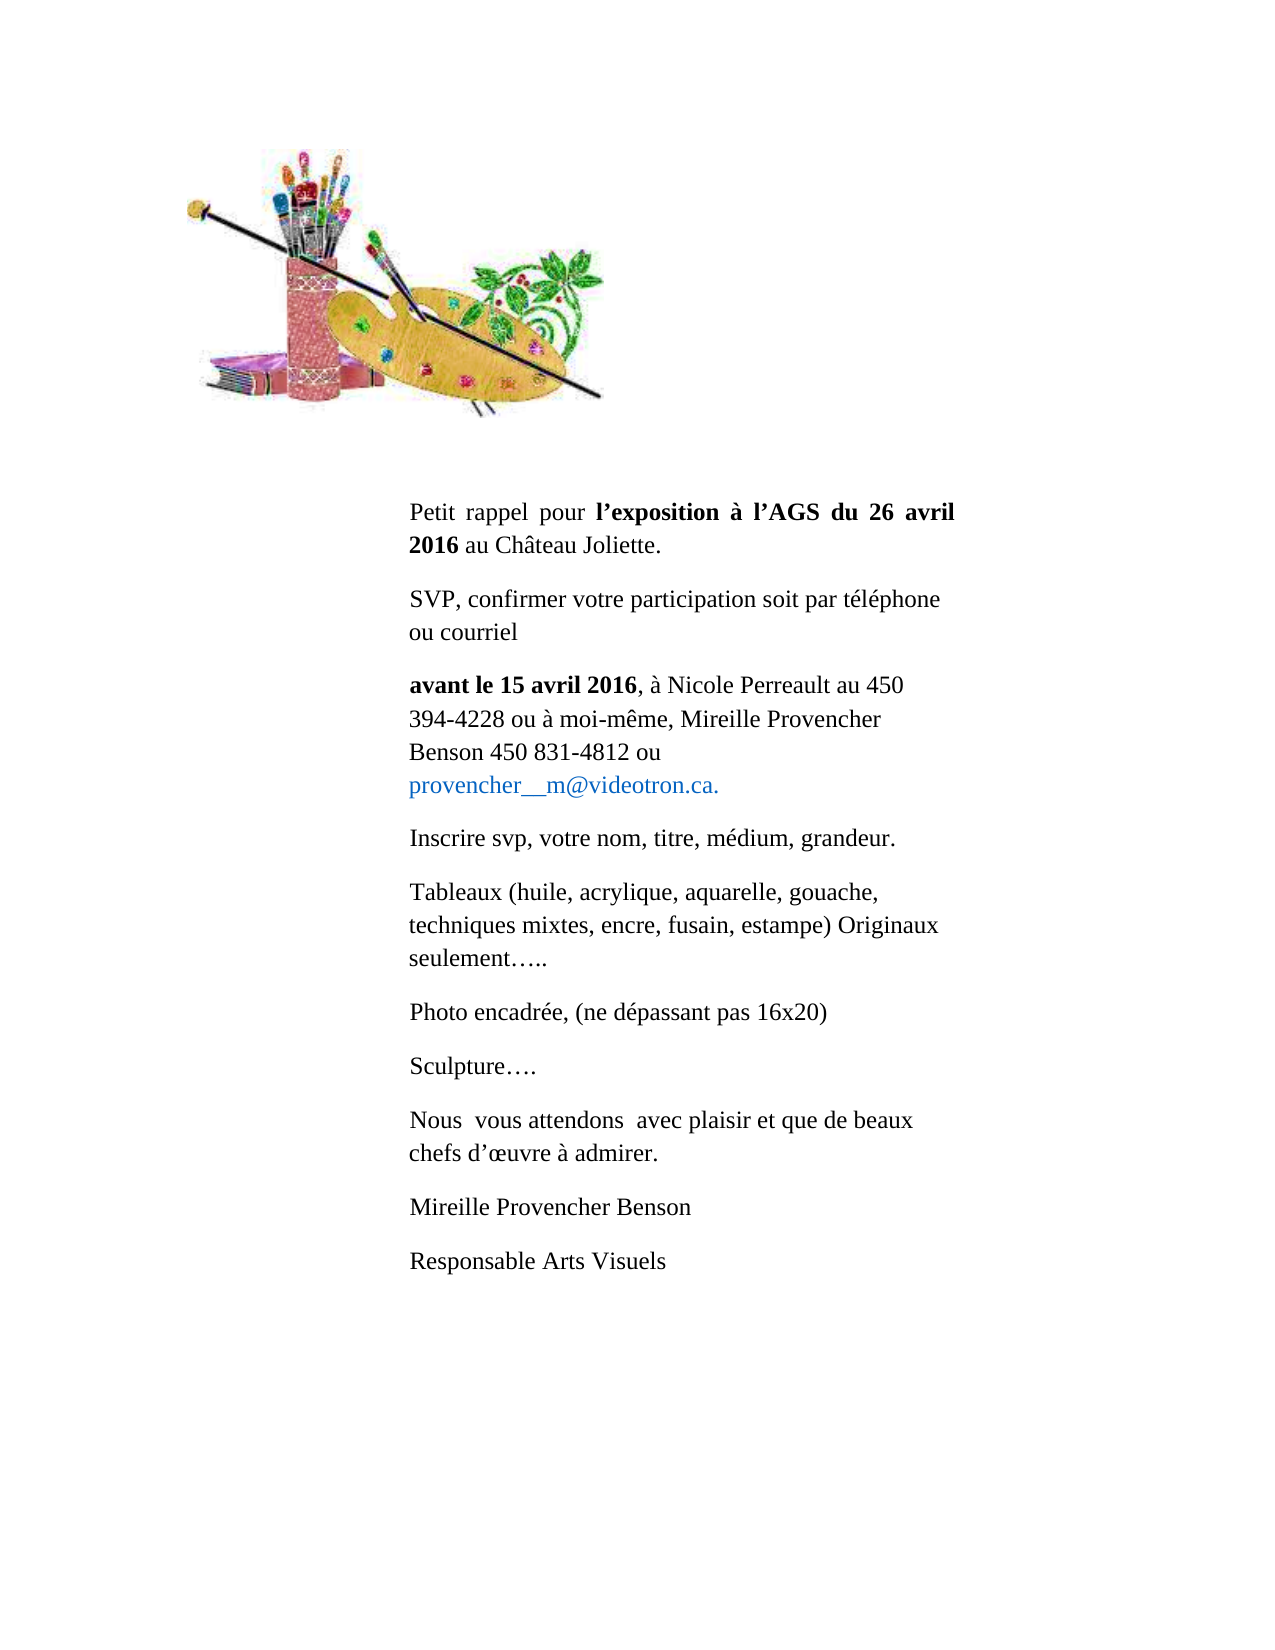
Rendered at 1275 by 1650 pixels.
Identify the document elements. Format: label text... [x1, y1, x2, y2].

text Nous vous attendons avec plaisir et que de beaux chefs d’œuvre à admirer. [409, 1105, 955, 1167]
text Mireille Provencher Benson [409, 1192, 955, 1221]
picture [187, 149, 604, 418]
text Inscrire svp, votre nom, titre, médium, grandeur. [409, 823, 955, 852]
text Responsable Arts Visuels [409, 1246, 955, 1274]
text avant le 15 avril 2016, à Nicole Perreault au 450 394-4228 ou à moi-même, Mireille Provencher Benson 450 831-4812 ou provencher__m@videotron.ca. [409, 671, 955, 798]
text Photo encadrée, (ne dépassant pas 16x20) [409, 997, 955, 1026]
text Sculpture…. [409, 1051, 955, 1080]
text Tableaux (huile, acrylique, aquarelle, gouache, techniques mixtes, encre, fusain, estampe) Originaux seulement….. [409, 877, 955, 972]
text SVP, confirmer votre participation soit par téléphone ou courriel [409, 584, 955, 646]
text Petit rappel pour l’exposition à l’AGS du 26 avril 2016 au Château Joliette. [409, 497, 955, 559]
